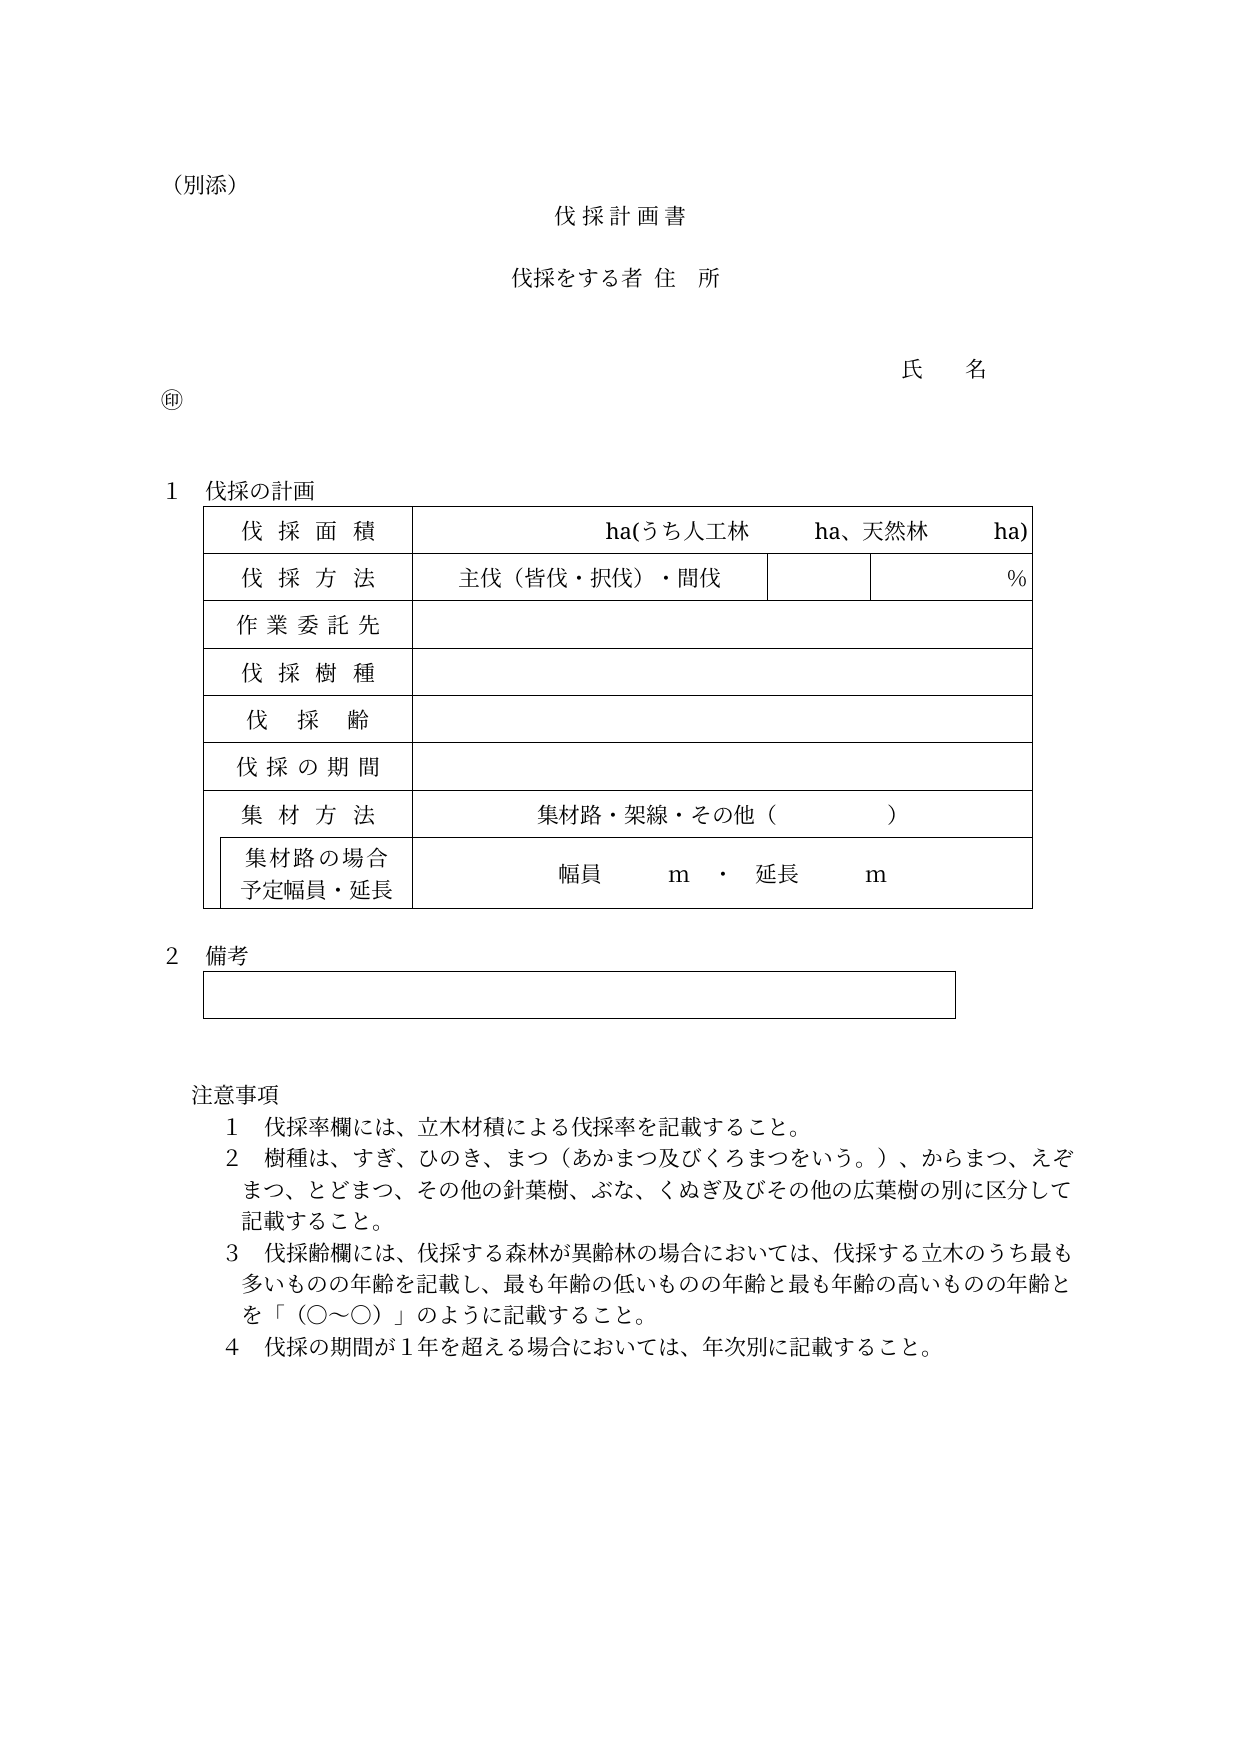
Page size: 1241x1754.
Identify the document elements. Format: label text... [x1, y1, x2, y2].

text ４ 伐採の期間が１年を超える場合においては、年次別に記載すること。 [221, 1330, 1079, 1362]
table_cell 集材路・架線・その他（ ） [413, 791, 1032, 837]
text （別添） [162, 168, 1079, 199]
table_cell 伐採方法 [204, 554, 412, 600]
table_cell [204, 837, 220, 908]
text １ 伐採の計画 [162, 474, 1079, 506]
text ３ 伐採齢欄には、伐採する森林が異齢林の場合においては、伐採する立木のうち最も多いものの年齢を記載し、最も年齢の低いものの年齢と最も年齢の高いものの年齢とを「（○～○）」のように記載すること。 [221, 1236, 1079, 1330]
table_cell 作業委託先 [204, 601, 412, 648]
table_cell [413, 649, 1032, 695]
text １ 伐採率欄には、立木材積による伐採率を記載すること。 [221, 1110, 1079, 1141]
table_cell 伐採樹種 [204, 649, 412, 695]
text 伐 採 計 画 書 [162, 199, 1079, 231]
table_header ha(うち人工林 ha、天然林 ha) [413, 507, 1032, 553]
text 注意事項 [191, 1078, 1079, 1110]
table_cell 集材路の場合 予定幅員・延長 [221, 838, 412, 908]
table_cell [768, 554, 870, 600]
table_header [204, 972, 955, 1018]
table_cell 伐採の期間 [204, 743, 412, 789]
table_cell 集材方法 [204, 791, 412, 837]
table_cell [413, 696, 1032, 742]
table_cell 幅員 ｍ ・ 延長 ｍ [413, 838, 1032, 908]
text ２ 備考 [162, 939, 1079, 971]
text ２ 樹種は、すぎ、ひのき、まつ（あかまつ及びくろまつをいう。）、からまつ、えぞまつ、とどまつ、その他の針葉樹、ぶな、くぬぎ及びその他の広葉樹の別に区分して記載すること。 [221, 1141, 1079, 1236]
table_cell 主伐（皆伐・択伐）・間伐 [413, 554, 767, 600]
table_cell [413, 601, 1032, 648]
text 氏 名 [162, 352, 989, 415]
table_header 伐採面積 [204, 507, 412, 553]
table_cell ％ [871, 554, 1032, 600]
table_cell [413, 743, 1032, 789]
text 伐採をする者 住 所 [162, 261, 1079, 292]
table_cell 伐採齢 [204, 696, 412, 742]
